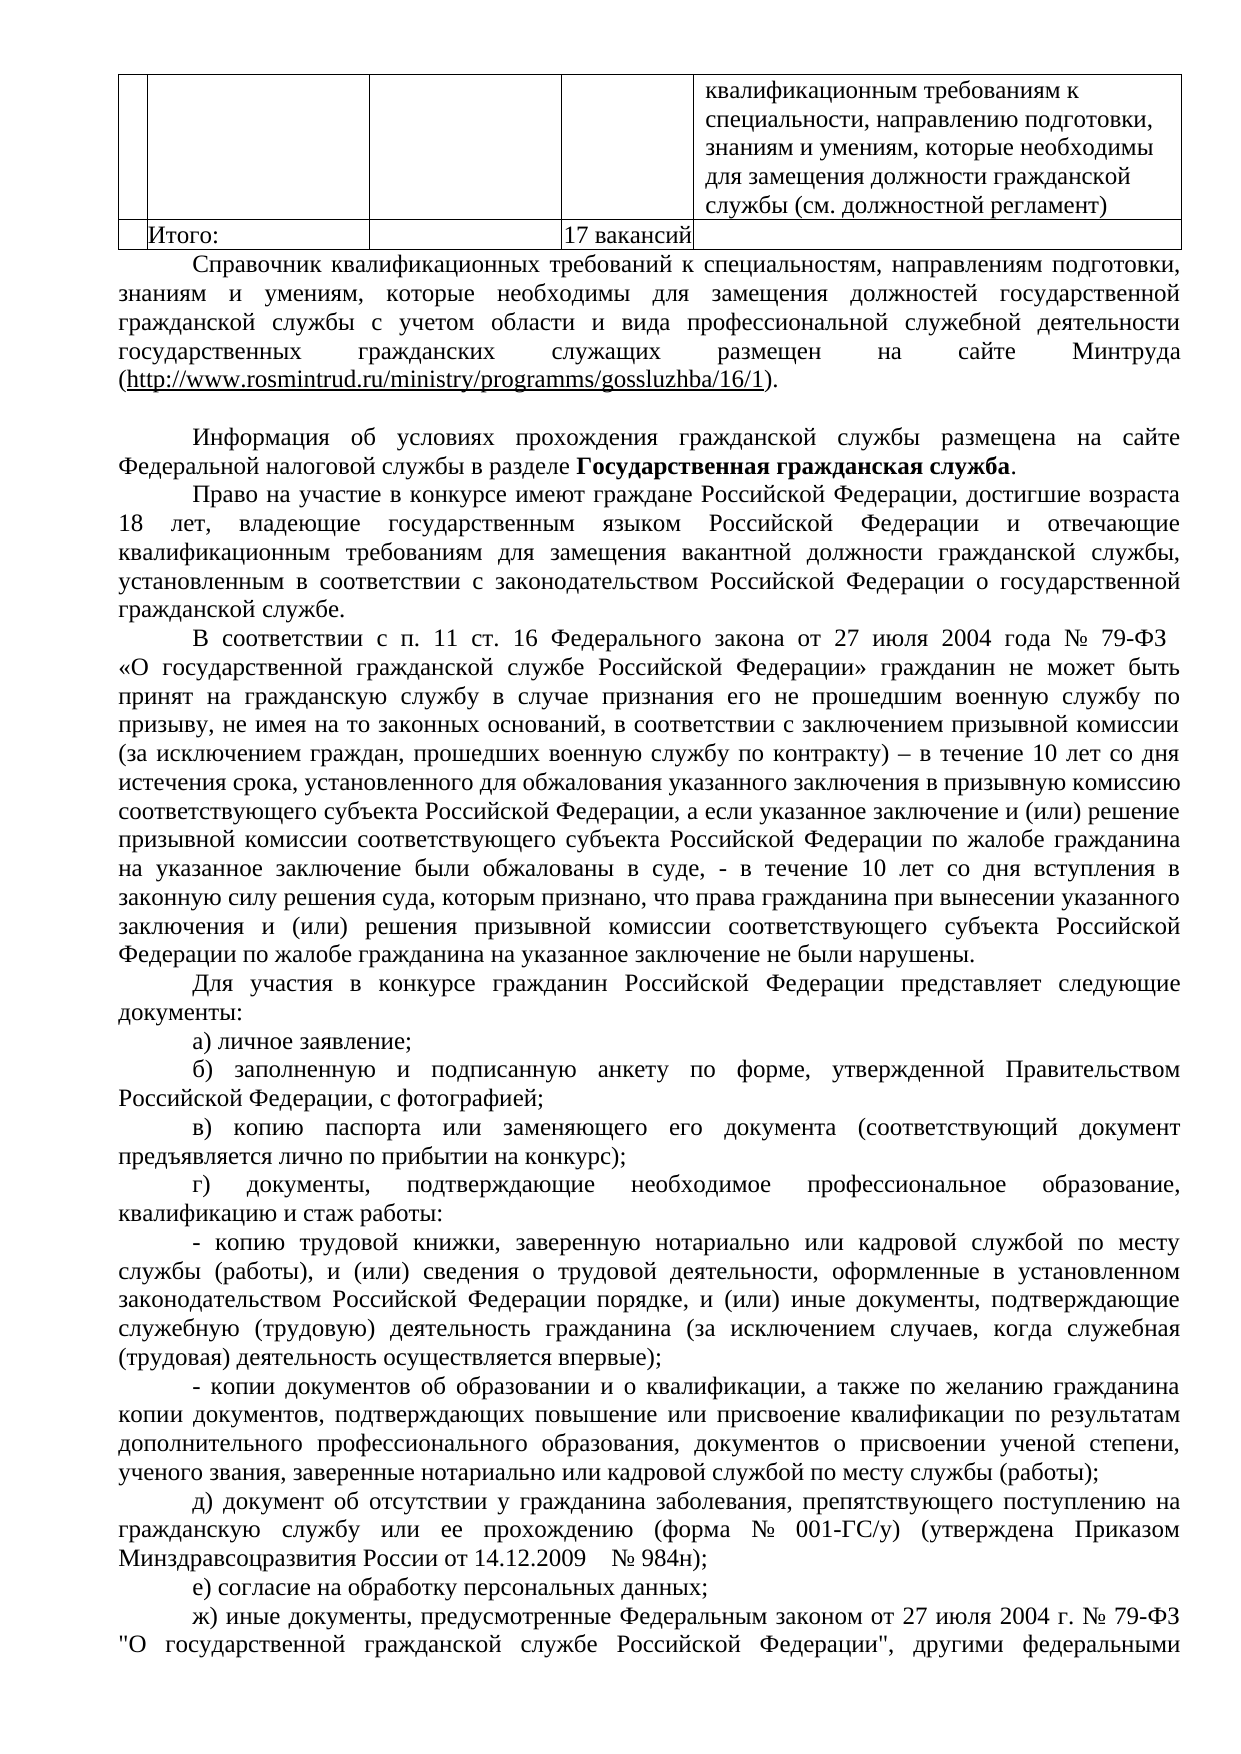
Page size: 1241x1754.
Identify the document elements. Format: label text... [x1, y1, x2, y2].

text е) согласие на обработку персональных данных; [118, 1572, 1181, 1601]
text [118, 1601, 1181, 1658]
text Справочник квалификационных требований к специальностям, направлениям подготовки, знаниям и умениям, которые необходимы для замещения должностей государственной гражданской службы с учетом области и вида профессиональной служебной деятельности государственных гражданских служащих размещен на сайте Минтруда (http://www.rosmintrud.ru/ministry/programms/gossluzhba/16/1). [118, 250, 1181, 393]
text В соответствии с п. 11 ст. 16 Федерального закона от 27 июля 2004 года № 79-ФЗ «О государственной гражданской службе Российской Федерации» гражданин не может быть принят на гражданскую службу в случае признания его не прошедшим военную службу по призыву, не имея на то законных оснований, в соответствии с заключением призывной комиссии (за исключением граждан, прошедших военную службу по контракту) – в течение 10 лет со дня истечения срока, установленного для обжалования указанного заключения в призывную комиссию соответствующего субъекта Российской Федерации, а если указанное заключение и (или) решение призывной комиссии соответствующего субъекта Российской Федерации по жалобе гражданина на указанное заключение были обжалованы в суде, - в течение 10 лет со дня вступления в законную силу решения суда, которым признано, что права гражданина при вынесении указанного заключения и (или) решения призывной комиссии соответствующего субъекта Российской Федерации по жалобе гражданина на указанное заключение не были нарушены. [118, 623, 1181, 968]
table_cell [370, 220, 561, 248]
table_cell [694, 220, 1181, 248]
text д) документ об отсутствии у гражданина заболевания, препятствующего поступлению на гражданскую службу или ее прохождению (форма № 001-ГС/у) (утверждена Приказом Минздравсоцразвития России от 14.12.2009 № 984н); [118, 1486, 1181, 1572]
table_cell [370, 75, 561, 219]
table_cell 12 [119, 75, 147, 219]
text - копии документов об образовании и о квалификации, а также по желанию гражданина копии документов, подтверждающих повышение или присвоение квалификации по результатам дополнительного профессионального образования, документов о присвоении ученой степени, ученого звания, заверенные нотариально или кадровой службой по месту службы (работы); [118, 1371, 1181, 1486]
table_cell 1 [562, 75, 693, 219]
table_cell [148, 75, 369, 219]
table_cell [694, 75, 1181, 219]
text Информация об условиях прохождения гражданской службы размещена на сайте Федеральной налоговой службы в разделе Государственная гражданская служба. [118, 422, 1181, 479]
text г) документы, подтверждающие необходимое профессиональное образование, квалификацию и стаж работы: [118, 1169, 1181, 1227]
table_cell Итого: [148, 220, 369, 248]
table_cell [119, 220, 147, 248]
text Для участия в конкурсе гражданин Российской Федерации представляет следующие документы: [118, 968, 1181, 1026]
table_cell 17 вакансий [562, 220, 693, 248]
text в) копию паспорта или заменяющего его документа (соответствующий документ предъявляется лично по прибытии на конкурс); [118, 1112, 1181, 1169]
text - копию трудовой книжки, заверенную нотариально или кадровой службой по месту службы (работы), и (или) сведения о трудовой деятельности, оформленные в установленном законодательством Российской Федерации порядке, и (или) иные документы, подтверждающие служебную (трудовую) деятельность гражданина (за исключением случаев, когда служебная (трудовая) деятельность осуществляется впервые); [118, 1227, 1181, 1371]
text б) заполненную и подписанную анкету по форме, утвержденной Правительством Российской Федерации, с фотографией; [118, 1054, 1181, 1112]
text а) личное заявление; [118, 1026, 1181, 1054]
text Право на участие в конкурсе имеют граждане Российской Федерации, достигшие возраста 18 лет, владеющие государственным языком Российской Федерации и отвечающие квалификационным требованиям для замещения вакантной должности гражданской службы, установленным в соответствии с законодательством Российской Федерации о государственной гражданской службе. [118, 479, 1181, 623]
